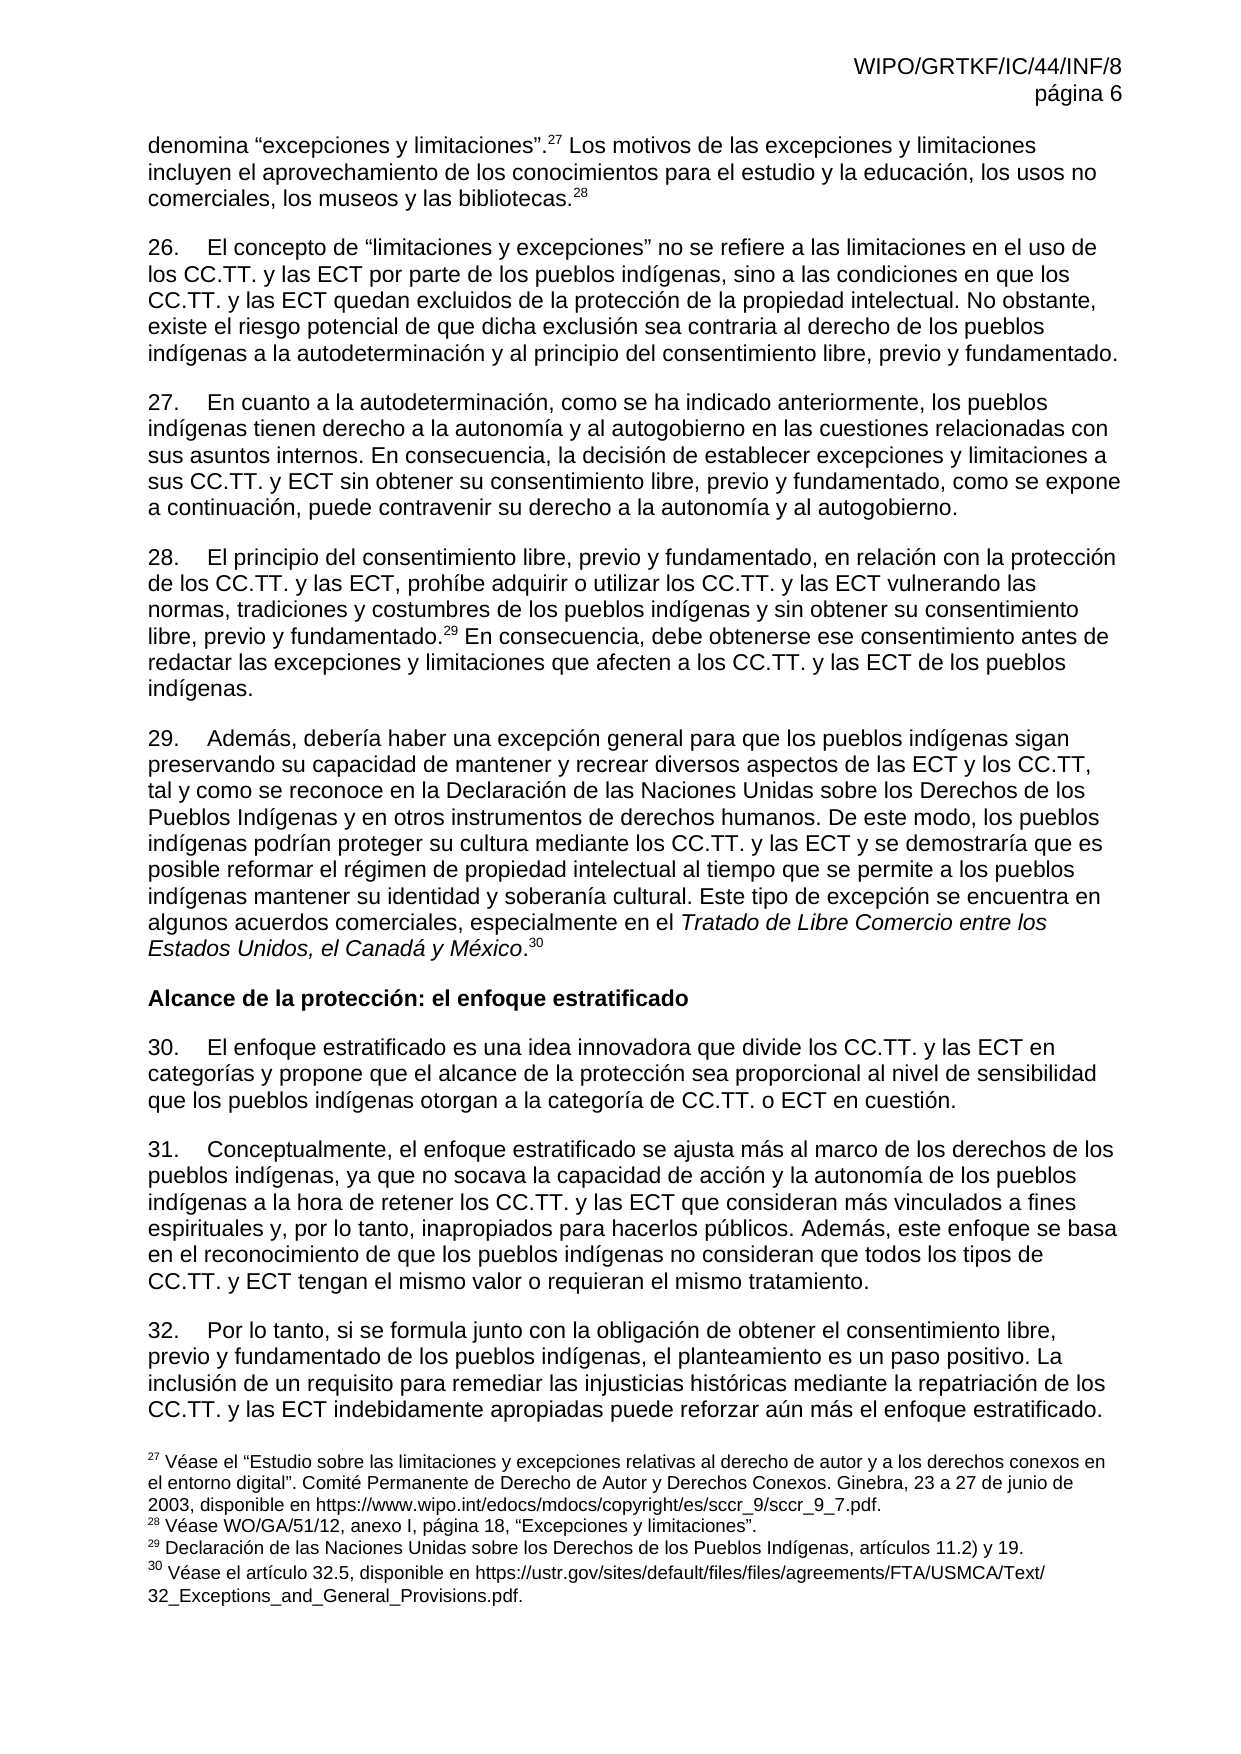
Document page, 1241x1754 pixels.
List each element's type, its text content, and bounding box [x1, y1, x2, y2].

text Además, debería haber una excepción general para que los pueblos indígenas sigan preservando su capacidad de mantener y recrear diversos aspectos de las ECT y los CC.TT, tal y como se reconoce en la Declaración de las Naciones Unidas sobre los Derechos de los Pueblos Indígenas y en otros instrumentos de derechos humanos. De este modo, los pueblos indígenas podrían proteger su cultura mediante los CC.TT. y las ECT y se demostraría que es posible reformar el régimen de propiedad intelectual al tiempo que se permite a los pueblos indígenas mantener su identidad y soberanía cultural. Este tipo de excepción se encuentra en algunos acuerdos comerciales, especialmente en el Tratado de Libre Comercio entre los Estados Unidos, el Canadá y México. [148, 724, 1122, 962]
text En cuanto a la autodeterminación, como se ha indicado anteriormente, los pueblos indígenas tienen derecho a la autonomía y al autogobierno en las cuestiones relacionadas con sus asuntos internos. En consecuencia, la decisión de establecer excepciones y limitaciones a sus CC.TT. y ECT sin obtener su consentimiento libre, previo y fundamentado, como se expone a continuación, puede contravenir su derecho a la autonomía y al autogobierno. [148, 389, 1122, 521]
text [148, 132, 1122, 211]
text El concepto de “limitaciones y excepciones” no se refiere a las limitaciones en el uso de los CC.TT. y las ECT por parte de los pueblos indígenas, sino a las condiciones en que los CC.TT. y las ECT quedan excluidos de la protección de la propiedad intelectual. No obstante, existe el riesgo potencial de que dicha exclusión sea contraria al derecho de los pueblos indígenas a la autodeterminación y al principio del consentimiento libre, previo y fundamentado. [148, 234, 1122, 366]
text Alcance de la protección: el enfoque estratificado [148, 985, 1122, 1011]
text Conceptualmente, el enfoque estratificado se ajusta más al marco de los derechos de los pueblos indígenas, ya que no socava la capacidad de acción y la autonomía de los pueblos indígenas a la hora de retener los CC.TT. y las ECT que consideran más vinculados a fines espirituales y, por lo tanto, inapropiados para hacerlos públicos. Además, este enfoque se basa en el reconocimiento de que los pueblos indígenas no consideran que todos los tipos de CC.TT. y ECT tengan el mismo valor o requieran el mismo tratamiento. [148, 1136, 1122, 1294]
text Por lo tanto, si se formula junto con la obligación de obtener el consentimiento libre, previo y fundamentado de los pueblos indígenas, el planteamiento es un paso positivo. La inclusión de un requisito para remediar las injusticias históricas mediante la repatriación de los CC.TT. y las ECT indebidamente apropiadas puede reforzar aún más el enfoque estratificado. [148, 1317, 1122, 1422]
text El enfoque estratificado es una idea innovadora que divide los CC.TT. y las ECT en categorías y propone que el alcance de la protección sea proporcional al nivel de sensibilidad que los pueblos indígenas otorgan a la categoría de CC.TT. o ECT en cuestión. [148, 1034, 1122, 1113]
text El principio del consentimiento libre, previo y fundamentado, en relación con la protección de los CC.TT. y las ECT, prohíbe adquirir o utilizar los CC.TT. y las ECT vulnerando las normas, tradiciones y costumbres de los pueblos indígenas y sin obtener su consentimiento libre, previo y fundamentado. En consecuencia, debe obtenerse ese consentimiento antes de redactar las excepciones y limitaciones que afecten a los CC.TT. y las ECT de los pueblos indígenas. [148, 543, 1122, 702]
